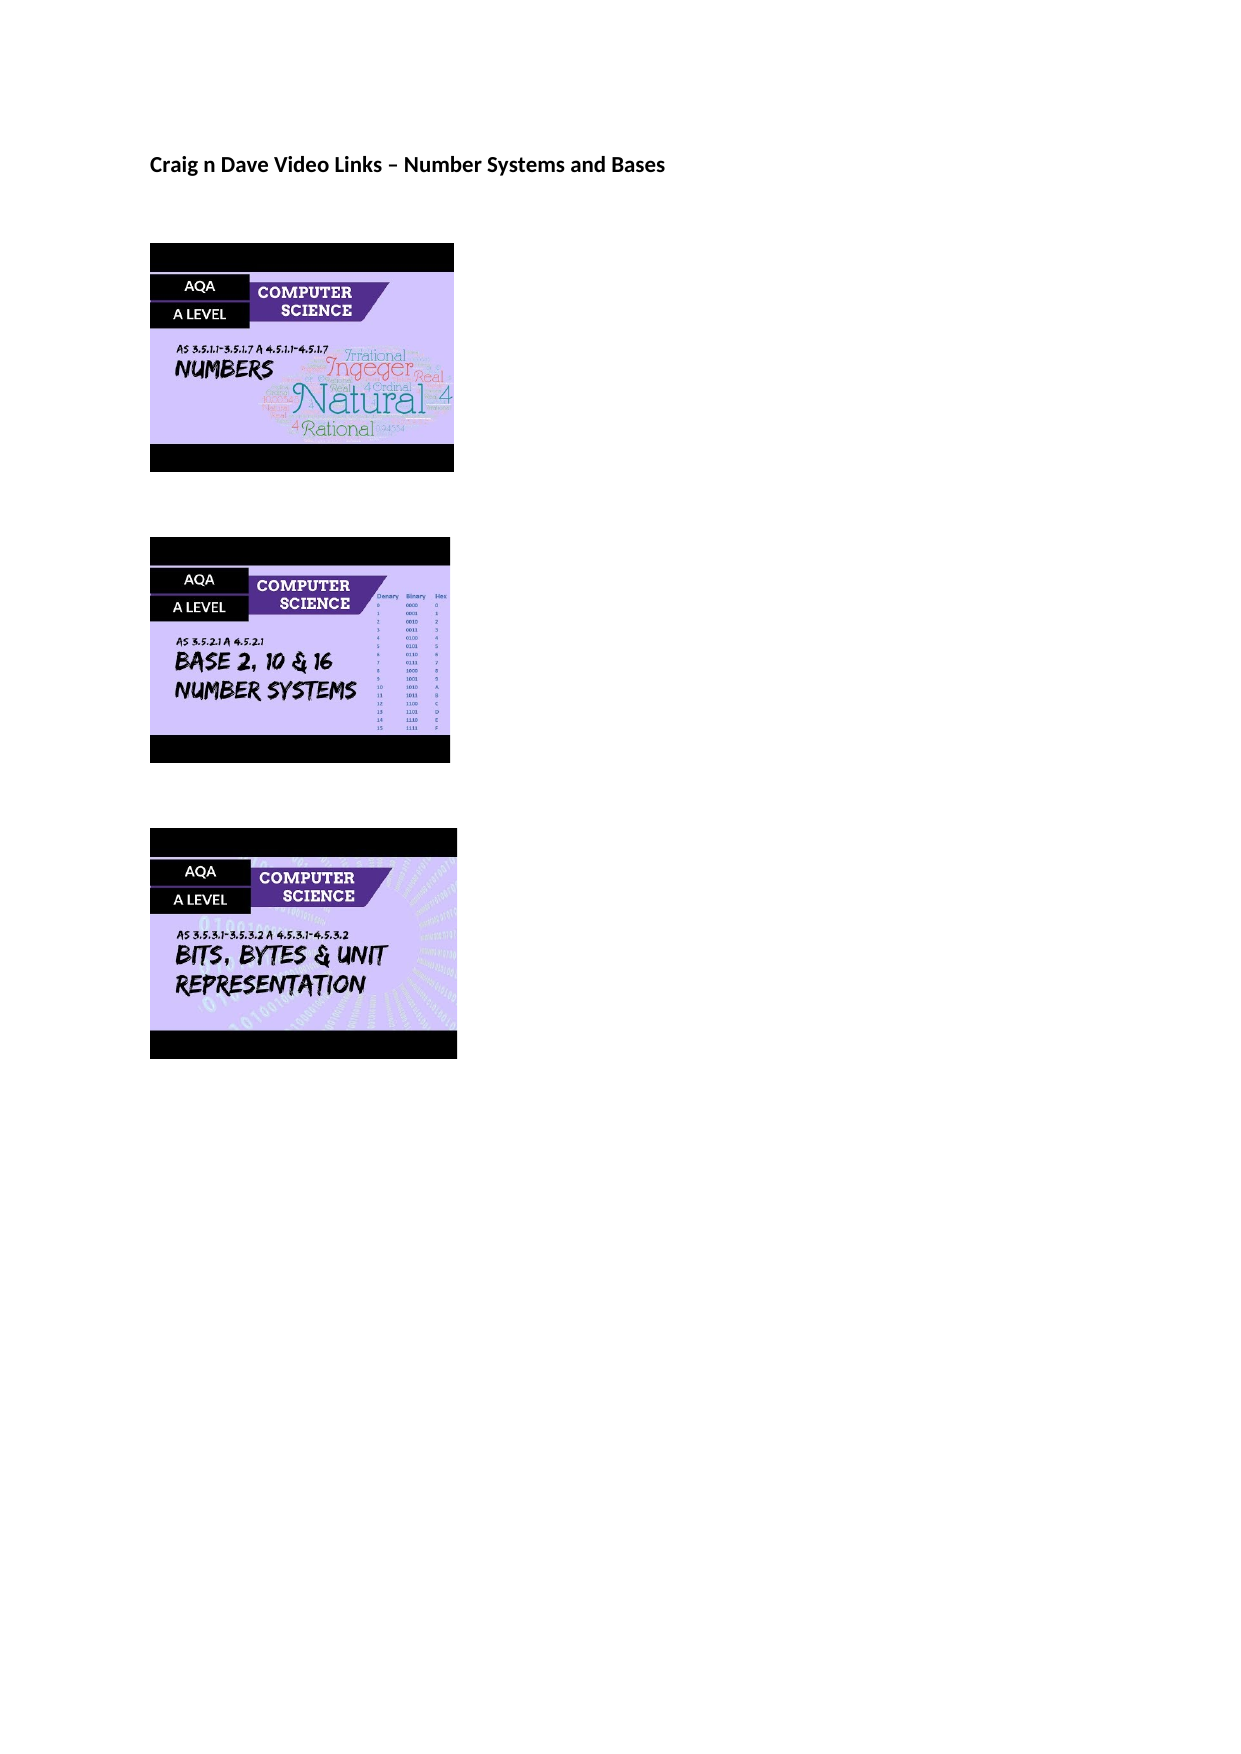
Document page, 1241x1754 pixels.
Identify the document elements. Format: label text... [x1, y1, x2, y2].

picture [150, 243, 454, 472]
picture [150, 828, 458, 1059]
picture [150, 537, 451, 763]
text Craig n Dave Video Links – Number Systems and Bases [150, 150, 1090, 178]
